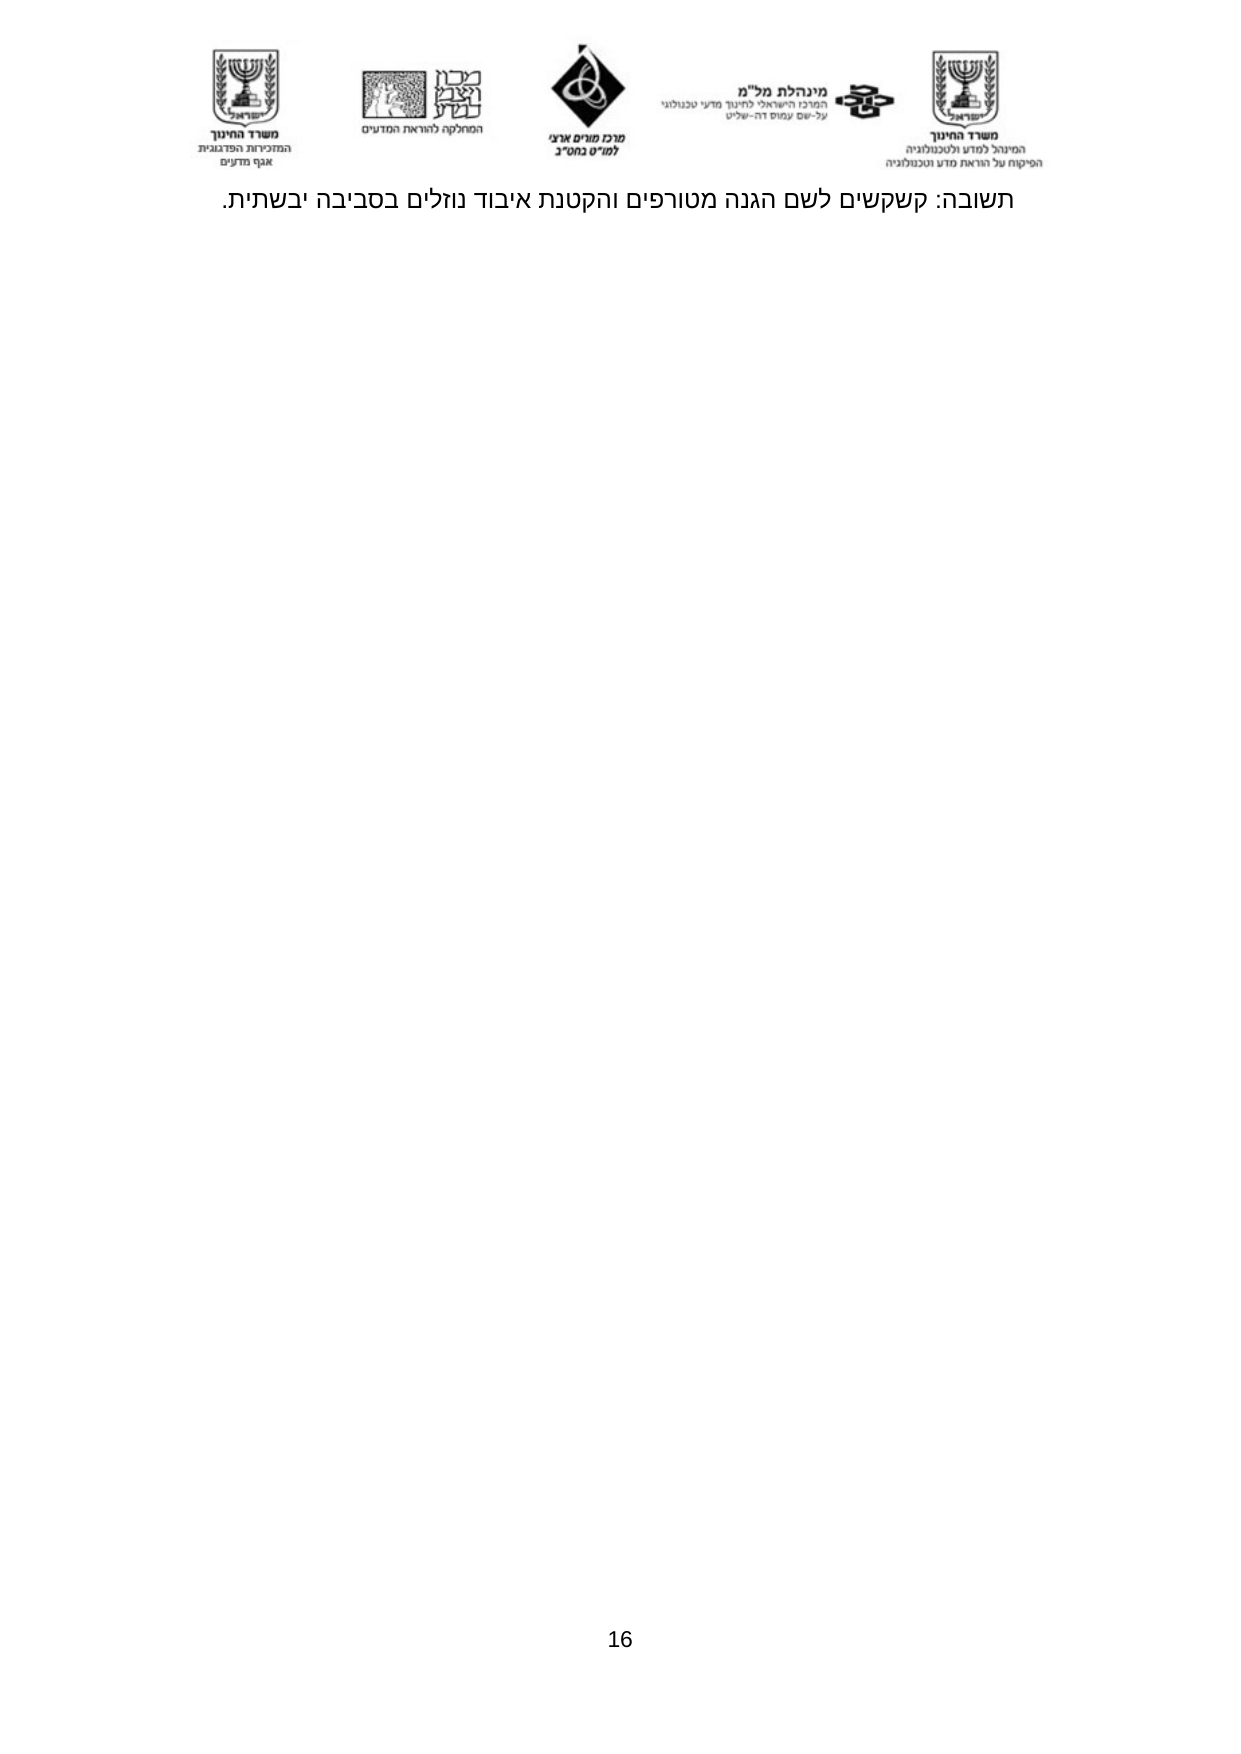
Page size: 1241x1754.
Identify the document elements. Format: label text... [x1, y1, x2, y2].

text תשובה: קשקשים לשם הגנה מטורפים והקטנת איבוד נוזלים בסביבה יבשתית. [187, 186, 1053, 214]
picture [187, 29, 1053, 186]
